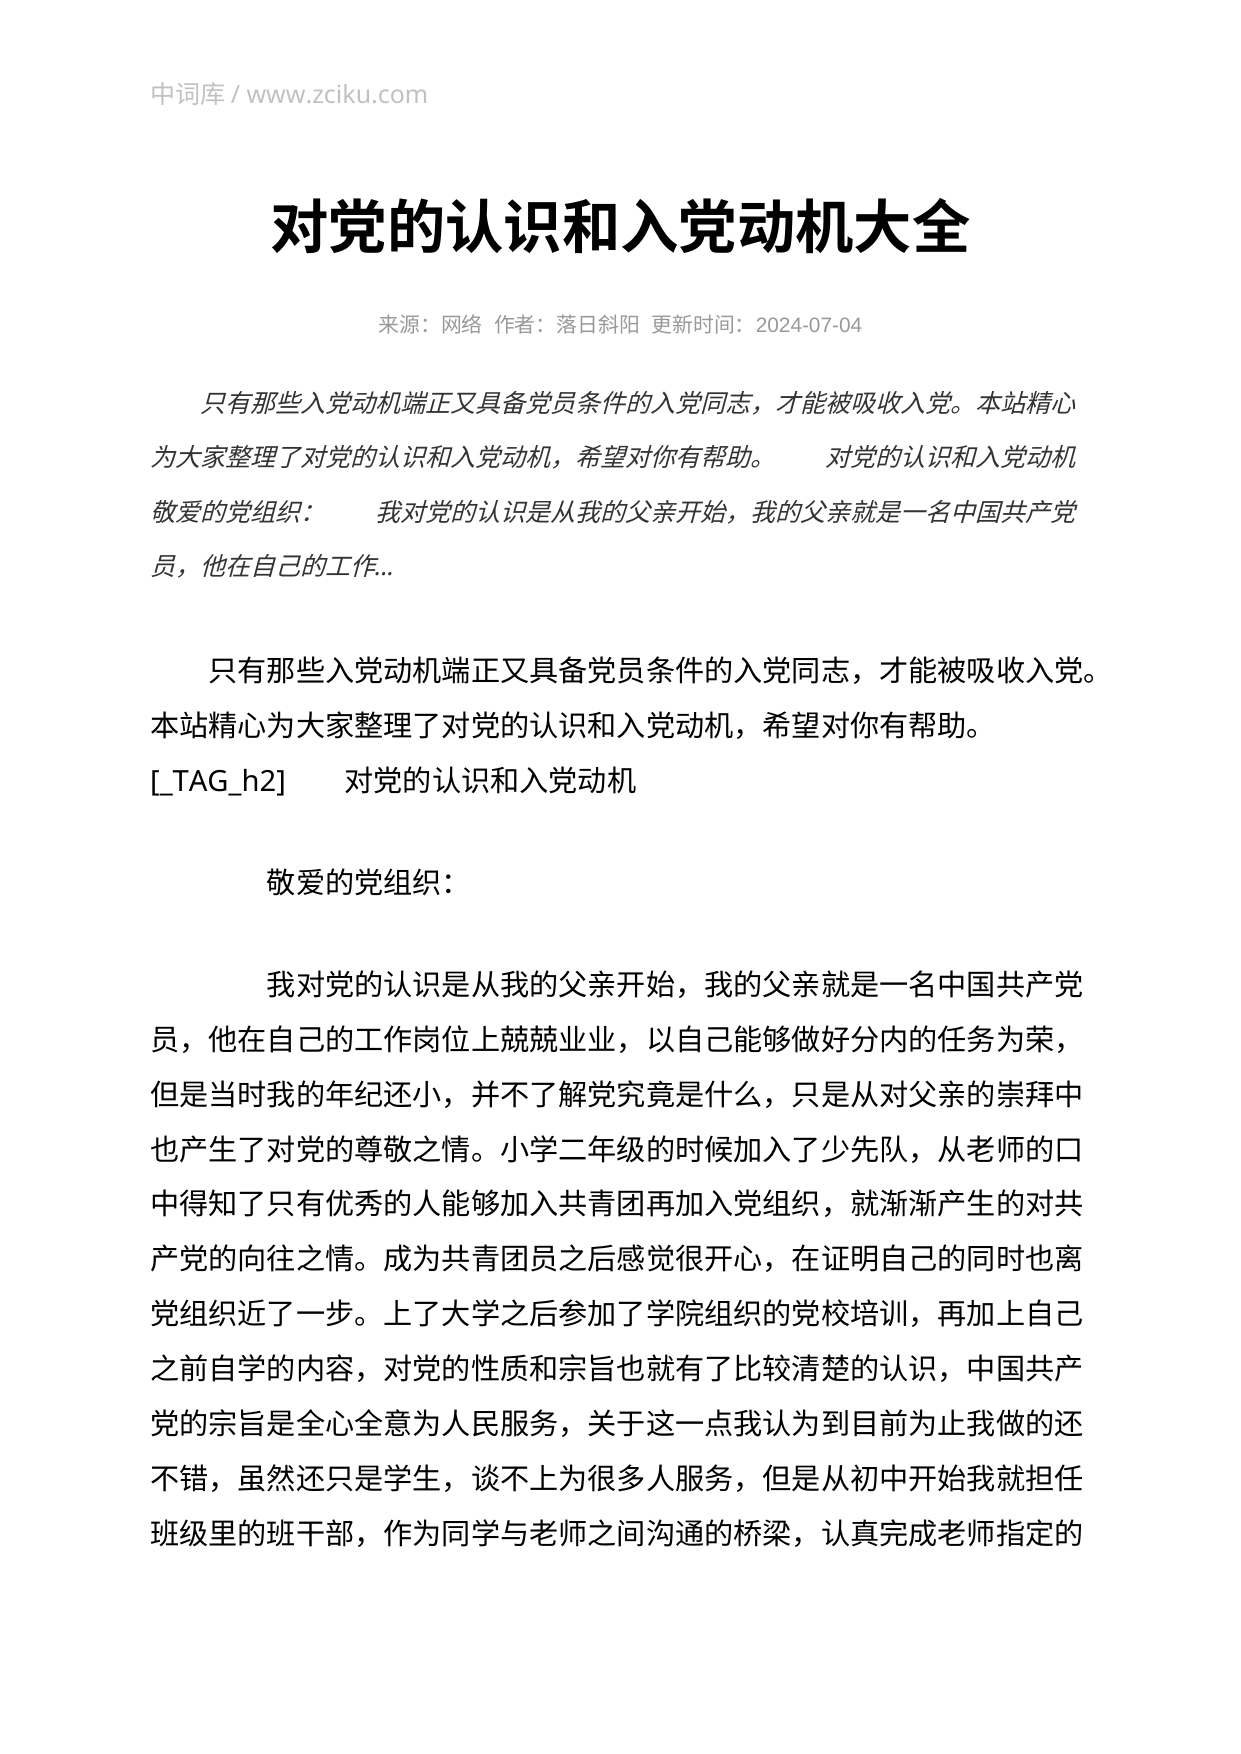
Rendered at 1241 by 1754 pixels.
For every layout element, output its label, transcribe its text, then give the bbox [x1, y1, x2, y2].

text 来源：网络 作者：落日斜阳 更新时间：2024-07-04 [150, 313, 1090, 337]
text 只有那些入党动机端正又具备党员条件的入党同志，才能被吸收入党。本站精心为大家整理了对党的认识和入党动机，希望对你有帮助。[_TAG_h2] 对党的认识和入党动机 [150, 648, 1090, 800]
subtitle 对党的认识和入党动机大全 [150, 181, 1090, 266]
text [150, 961, 1090, 1553]
text 敬爱的党组织： [150, 859, 1090, 902]
text 只有那些入党动机端正又具备党员条件的入党同志，才能被吸收入党。本站精心为大家整理了对党的认识和入党动机，希望对你有帮助。 对党的认识和入党动机 敬爱的党组织： 我对党的认识是从我的父亲开始，我的父亲就是一名中国共产党员，他在自己的工作... [150, 383, 1090, 583]
